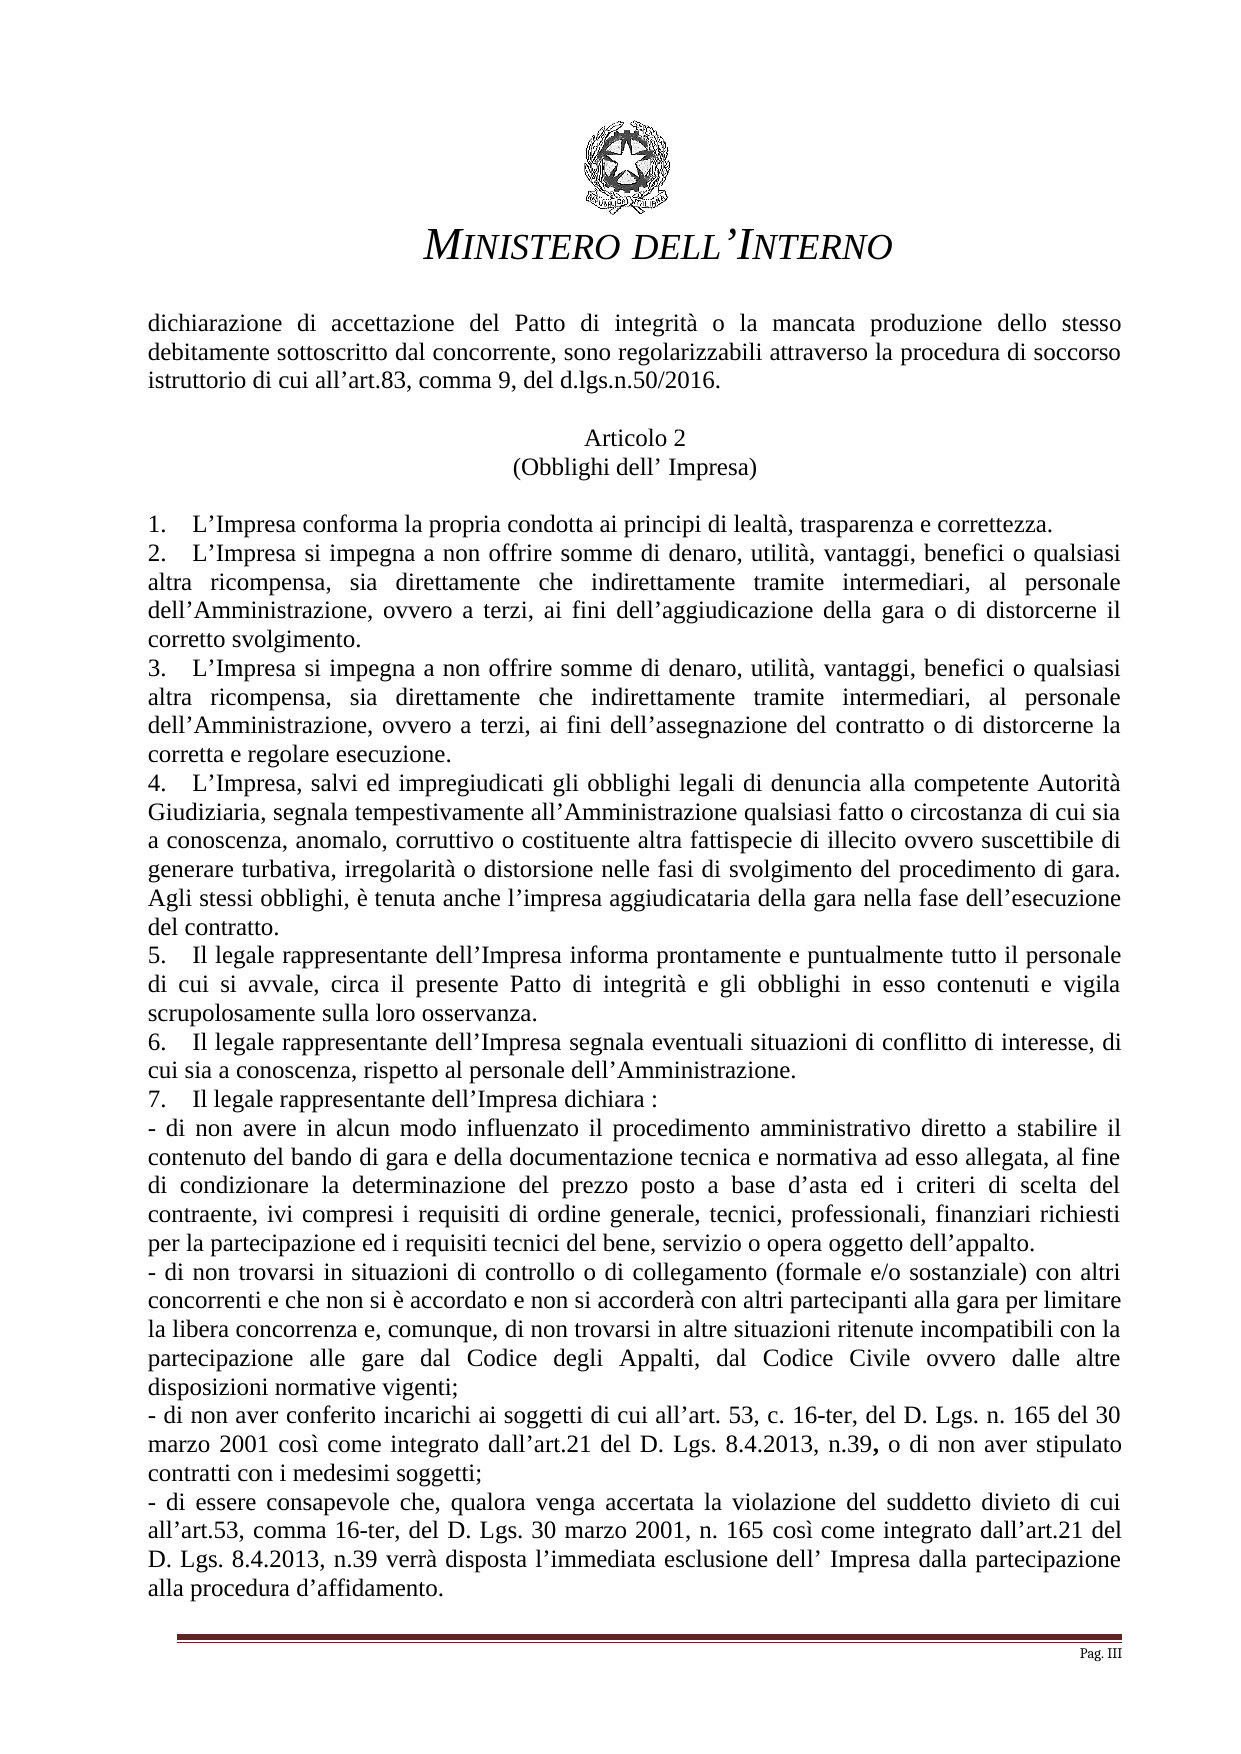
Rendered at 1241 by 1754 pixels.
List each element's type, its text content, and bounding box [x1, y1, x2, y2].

list L’Impresa, salvi ed impregiudicati gli obblighi legali di denuncia alla competente Autorità Giudiziaria, segnala tempestivamente all’Amministrazione qualsiasi fatto o circostanza di cui sia a conoscenza, anomalo, corruttivo o costituente altra fattispecie di illecito ovvero suscettibile di generare turbativa, irregolarità o distorsione nelle fasi di svolgimento del procedimento di gara. Agli stessi obblighi, è tenuta anche l’impresa aggiudicataria della gara nella fase dell’esecuzione del contratto. [148, 768, 1122, 941]
text Articolo 2 [148, 423, 1122, 452]
list Il legale rappresentante dell’Impresa segnala eventuali situazioni di conflitto di interesse, di cui sia a conoscenza, rispetto al personale dell’Amministrazione. [148, 1027, 1122, 1084]
text - di non avere in alcun modo influenzato il procedimento amministrativo diretto a stabilire il contenuto del bando di gara e della documentazione tecnica e normativa ad esso allegata, al fine di condizionare la determinazione del prezzo posto a base d’asta ed i criteri di scelta del contraente, ivi compresi i requisiti di ordine generale, tecnici, professionali, finanziari richiesti per la partecipazione ed i requisiti tecnici del bene, servizio o opera oggetto dell’appalto. [148, 1113, 1122, 1257]
list Il legale rappresentante dell’Impresa informa prontamente e puntualmente tutto il personale di cui si avvale, circa il presente Patto di integrità e gli obblighi in esso contenuti e vigila scrupolosamente sulla loro osservanza. [148, 941, 1122, 1027]
list L’Impresa si impegna a non offrire somme di denaro, utilità, vantaggi, benefici o qualsiasi altra ricompensa, sia direttamente che indirettamente tramite intermediari, al personale dell’Amministrazione, ovvero a terzi, ai fini dell’aggiudicazione della gara o di distorcerne il corretto svolgimento. [148, 538, 1122, 653]
list L’Impresa si impegna a non offrire somme di denaro, utilità, vantaggi, benefici o qualsiasi altra ricompensa, sia direttamente che indirettamente tramite intermediari, al personale dell’Amministrazione, ovvero a terzi, ai fini dell’assegnazione del contratto o di distorcerne la corretta e regolare esecuzione. [148, 653, 1122, 768]
list - di non aver conferito incarichi ai soggetti di cui all’art. 53, c. 16-ter, del D. Lgs. n. 165 del 30 marzo 2001 così come integrato dall’art.21 del D. Lgs. 8.4.2013, n.39, o di non aver stipulato contratti con i medesimi soggetti; [148, 1401, 1122, 1487]
list L’Impresa conforma la propria condotta ai principi di lealtà, trasparenza e correttezza. [148, 509, 1122, 538]
list - di essere consapevole che, qualora venga accertata la violazione del suddetto divieto di cui all’art.53, comma 16-ter, del D. Lgs. 30 marzo 2001, n. 165 così come integrato dall’art.21 del D. Lgs. 8.4.2013, n.39 verrà disposta l’immediata esclusione dell’ Impresa dalla partecipazione alla procedura d’affidamento. [148, 1487, 1122, 1602]
picture [578, 115, 676, 217]
list - di non trovarsi in situazioni di controllo o di collegamento (formale e/o sostanziale) con altri concorrenti e che non si è accordato e non si accorderà con altri partecipanti alla gara per limitare la libera concorrenza e, comunque, di non trovarsi in altre situazioni ritenute incompatibili con la partecipazione alle gare dal Codice degli Appalti, dal Codice Civile ovvero dalle altre disposizioni normative vigenti; [148, 1257, 1122, 1401]
list Il legale rappresentante dell’Impresa dichiara : [148, 1084, 1122, 1113]
text (Obblighi dell’ Impresa) [148, 452, 1122, 481]
